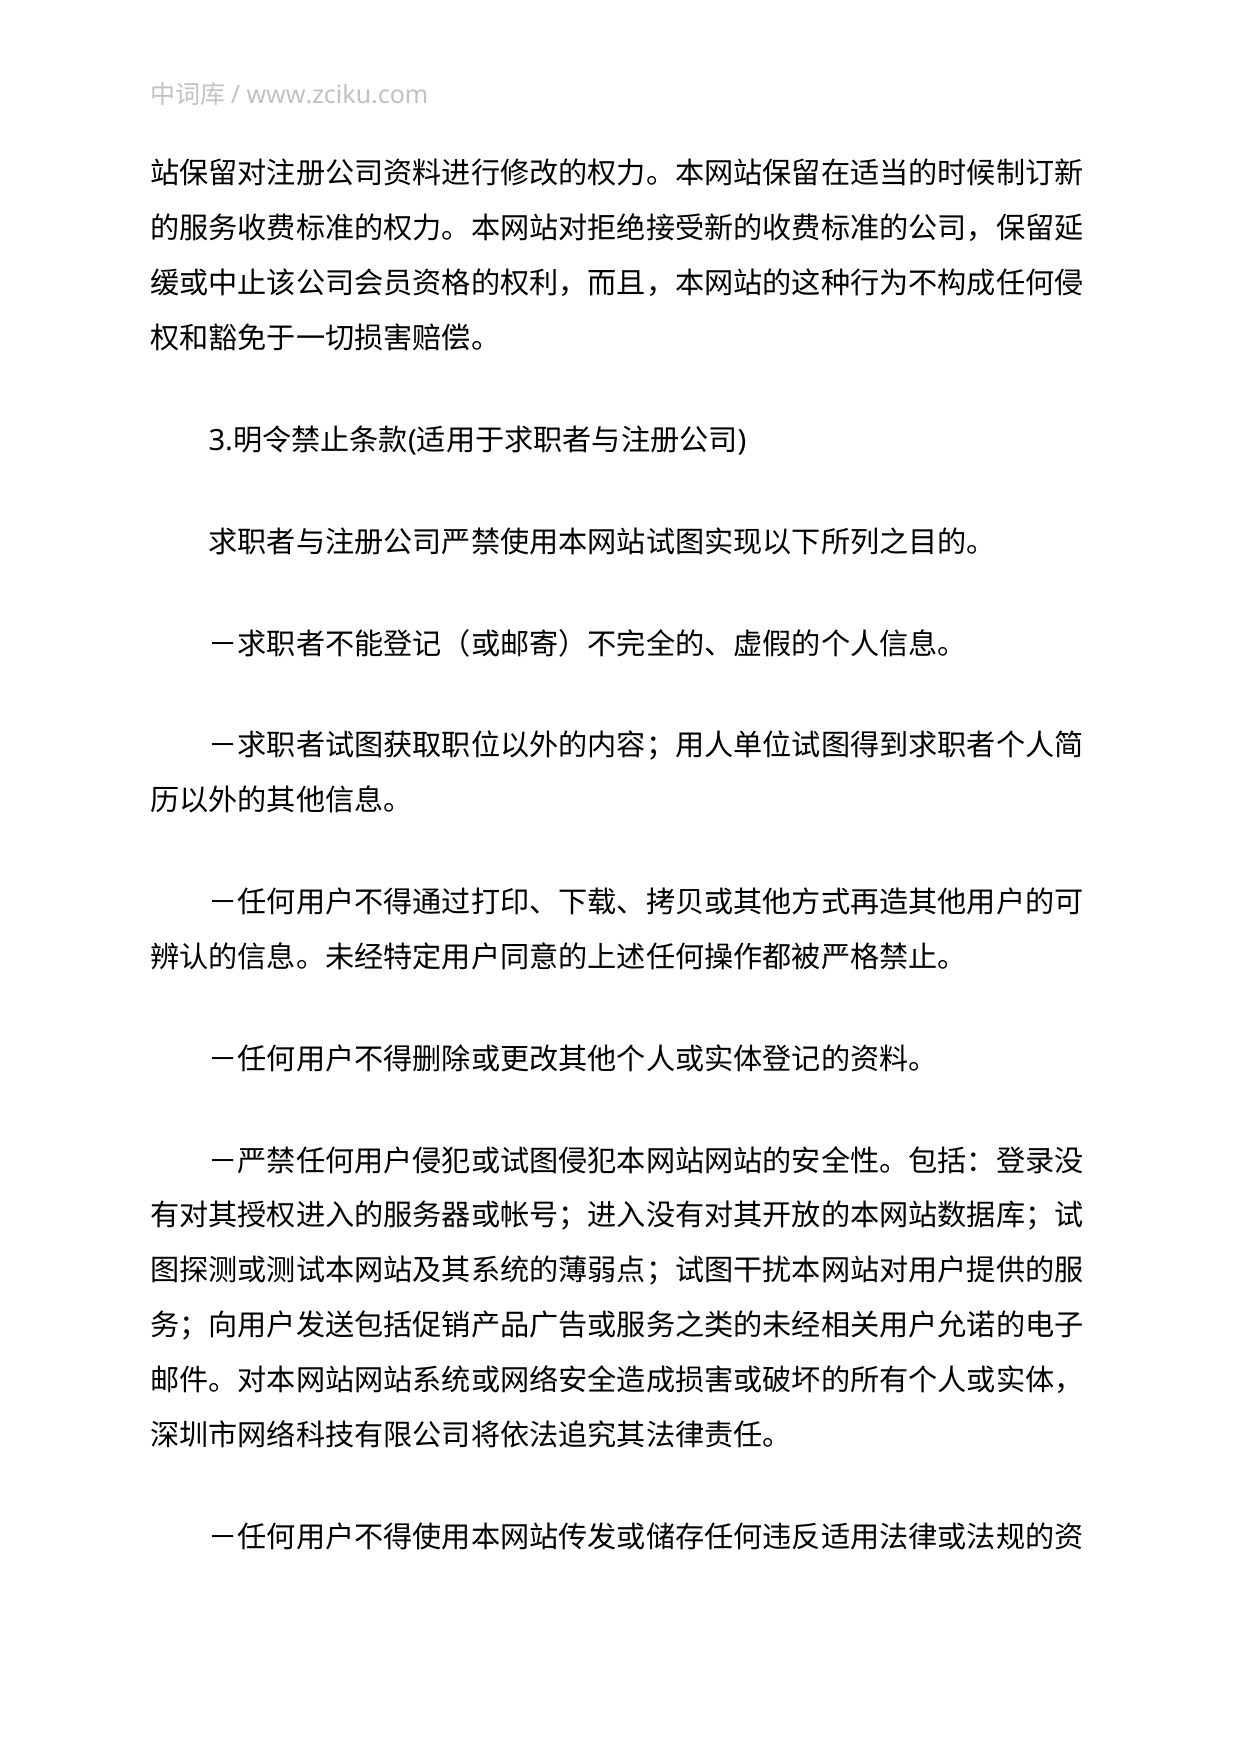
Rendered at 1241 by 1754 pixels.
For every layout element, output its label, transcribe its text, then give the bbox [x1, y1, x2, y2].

text －任何用户不得删除或更改其他个人或实体登记的资料。 [150, 1035, 1090, 1078]
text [150, 150, 1090, 357]
text 3.明令禁止条款(适用于求职者与注册公司) [150, 416, 1090, 459]
text 求职者与注册公司严禁使用本网站试图实现以下所列之目的。 [150, 518, 1090, 561]
text －求职者试图获取职位以外的内容；用人单位试图得到求职者个人简历以外的其他信息。 [150, 722, 1090, 819]
text －严禁任何用户侵犯或试图侵犯本网站网站的安全性。包括：登录没有对其授权进入的服务器或帐号；进入没有对其开放的本网站数据库；试图探测或测试本网站及其系统的薄弱点；试图干扰本网站对用户提供的服务；向用户发送包括促销产品广告或服务之类的未经相关用户允诺的电子邮件。对本网站网站系统或网络安全造成损害或破坏的所有个人或实体，深圳市网络科技有限公司将依法追究其法律责任。 [150, 1137, 1090, 1454]
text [150, 1513, 1090, 1556]
text －求职者不能登记（或邮寄）不完全的、虚假的个人信息。 [150, 620, 1090, 662]
text －任何用户不得通过打印、下载、拷贝或其他方式再造其他用户的可辨认的信息。未经特定用户同意的上述任何操作都被严格禁止。 [150, 879, 1090, 976]
